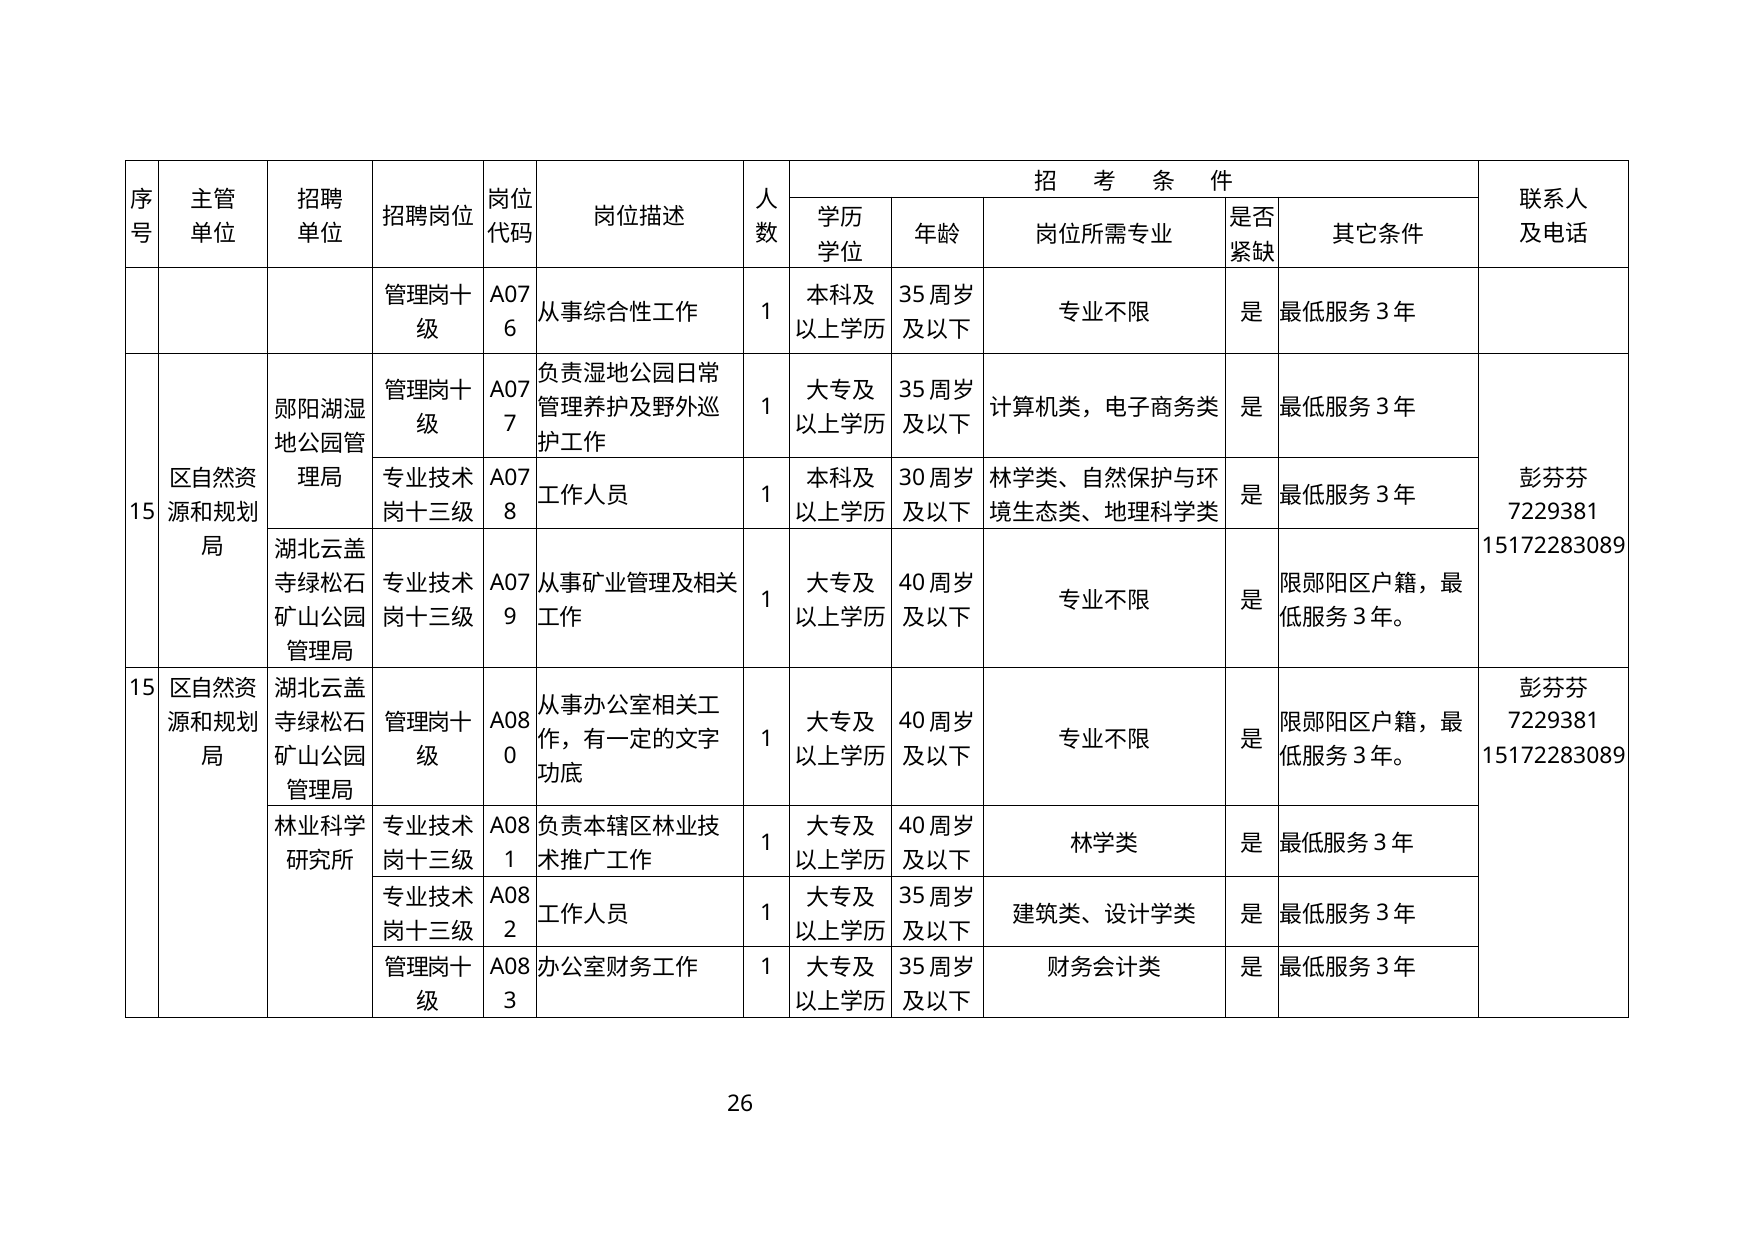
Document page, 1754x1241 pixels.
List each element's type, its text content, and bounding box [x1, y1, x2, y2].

table_cell A076 [484, 268, 536, 352]
table_cell 林学类 [984, 806, 1225, 876]
table_cell 1 [744, 947, 789, 1017]
table_cell 管理岗十级 [373, 268, 483, 352]
table_cell A081 [484, 806, 536, 876]
table_cell 从事办公室相关工作，有一定的文字 功底 [537, 668, 743, 805]
table_cell 本科及 以上学历 [790, 268, 891, 352]
table_cell 学历 学位 [790, 198, 891, 267]
table_cell 限郧阳区户籍，最低服务3年。 [1279, 668, 1478, 805]
table_header 序号 [126, 161, 158, 267]
table_cell 1 [744, 529, 789, 667]
table_cell 工作人员 [537, 877, 743, 946]
table_header 招 考 条 件 [790, 161, 1478, 197]
table_cell 本科及 以上学历 [790, 458, 891, 528]
table_cell 负责本辖区林业技术推广工作 [537, 806, 743, 876]
table_cell 1 [744, 806, 789, 876]
table_cell 财务会计类 [984, 947, 1225, 1017]
table_cell 其它条件 [1279, 198, 1478, 267]
table_cell 15 [126, 354, 158, 667]
table_cell 1 [744, 458, 789, 528]
table_cell 最低服务3年 [1279, 877, 1478, 946]
table_cell 35周岁及以下 [892, 268, 983, 352]
table_header 岗位描述 [537, 161, 743, 267]
table_cell 郧阳湖湿地公园管理局 [268, 354, 372, 528]
table_cell 35周岁及以下 [892, 354, 983, 457]
table_cell 大专及 以上学历 [790, 354, 891, 457]
table_cell 40周岁及以下 [892, 529, 983, 667]
table_cell 林学类、自然保护与环境生态类、地理科学类 [984, 458, 1225, 528]
table_cell 35周岁及以下 [892, 877, 983, 946]
table_cell A078 [484, 458, 536, 528]
table_cell A080 [484, 668, 536, 805]
table_cell 1 [744, 668, 789, 805]
table_cell A077 [484, 354, 536, 457]
table_cell 最低服务3年 [1279, 947, 1478, 1017]
table_cell 从事矿业管理及相关工作 [537, 529, 743, 667]
table_header 岗位 代码 [484, 161, 536, 267]
table_cell 是 [1226, 529, 1278, 667]
table_cell 专业技术岗十三级 [373, 877, 483, 946]
table_cell 1 [744, 877, 789, 946]
table_cell 负责湿地公园日常管理养护及野外巡护工作 [537, 354, 743, 457]
table_cell 工作人员 [537, 458, 743, 528]
table_cell 40周岁及以下 [892, 806, 983, 876]
table_cell 最低服务3年 [1279, 354, 1478, 457]
table_cell 管理岗十级 [373, 947, 483, 1017]
table_cell 是 [1226, 268, 1278, 352]
table_cell 是 [1226, 877, 1278, 946]
table_cell 管理岗十级 [373, 668, 483, 805]
table_cell 建筑类、设计学类 [984, 877, 1225, 946]
table_cell 专业技术岗十三级 [373, 458, 483, 528]
table_cell 湖北云盖寺绿松石矿山公园管理局 [268, 529, 372, 667]
table_cell 30周岁及以下 [892, 458, 983, 528]
table_cell 专业不限 [984, 529, 1225, 667]
table_cell 大专及 以上学历 [790, 947, 891, 1017]
table_cell 区自然资源和规划局 [159, 668, 267, 1017]
table_cell 大专及 以上学历 [790, 877, 891, 946]
table_cell 岗位所需专业 [984, 198, 1225, 267]
table_cell 限郧阳区户籍，最低服务3年。 [1279, 529, 1478, 667]
table_cell 办公室财务工作 [537, 947, 743, 1017]
table_cell 是 [1226, 458, 1278, 528]
table_cell 彭芬芬 7229381 15172283089 [1479, 354, 1628, 667]
table_header 招聘 单位 [268, 161, 372, 267]
table_cell 大专及 以上学历 [790, 668, 891, 805]
table_cell 计算机类，电子商务类 [984, 354, 1225, 457]
table_cell A082 [484, 877, 536, 946]
table_cell 是 [1226, 354, 1278, 457]
table_cell 35周岁及以下 [892, 947, 983, 1017]
table_header 招聘岗位 [373, 161, 483, 267]
table_header 主管 单位 [159, 161, 267, 267]
table_cell 彭芬芬 7229381 15172283089 [1479, 668, 1628, 1017]
table_cell 最低服务3年 [1279, 458, 1478, 528]
table_cell 专业技术岗十三级 [373, 529, 483, 667]
table_cell 是 [1226, 668, 1278, 805]
table_cell A083 [484, 947, 536, 1017]
table_cell 是 [1226, 947, 1278, 1017]
table_cell 15 [126, 668, 158, 1017]
table_cell 是 [1226, 806, 1278, 876]
table_cell 最低服务3年 [1279, 268, 1478, 352]
table_cell 大专及 以上学历 [790, 806, 891, 876]
table_cell 1 [744, 268, 789, 352]
table_cell 最低服务3年 [1279, 806, 1478, 876]
table_header 人数 [744, 161, 789, 267]
table_cell 年龄 [892, 198, 983, 267]
table_cell 专业不限 [984, 668, 1225, 805]
table_cell A079 [484, 529, 536, 667]
table_cell 专业技术岗十三级 [373, 806, 483, 876]
table_cell 从事综合性工作 [537, 268, 743, 352]
table_cell 40周岁及以下 [892, 668, 983, 805]
table_cell 1 [744, 354, 789, 457]
table_cell 区自然资源和规划局 [159, 354, 267, 667]
table_cell 专业不限 [984, 268, 1225, 352]
table_cell 是否紧缺 [1226, 198, 1278, 267]
table_header 联系人 及电话 [1479, 161, 1628, 267]
table_cell 湖北云盖寺绿松石矿山公园管理局 [268, 668, 372, 805]
table_cell 管理岗十级 [373, 354, 483, 457]
table_cell 林业科学研究所 [268, 806, 372, 1017]
table_cell 大专及 以上学历 [790, 529, 891, 667]
